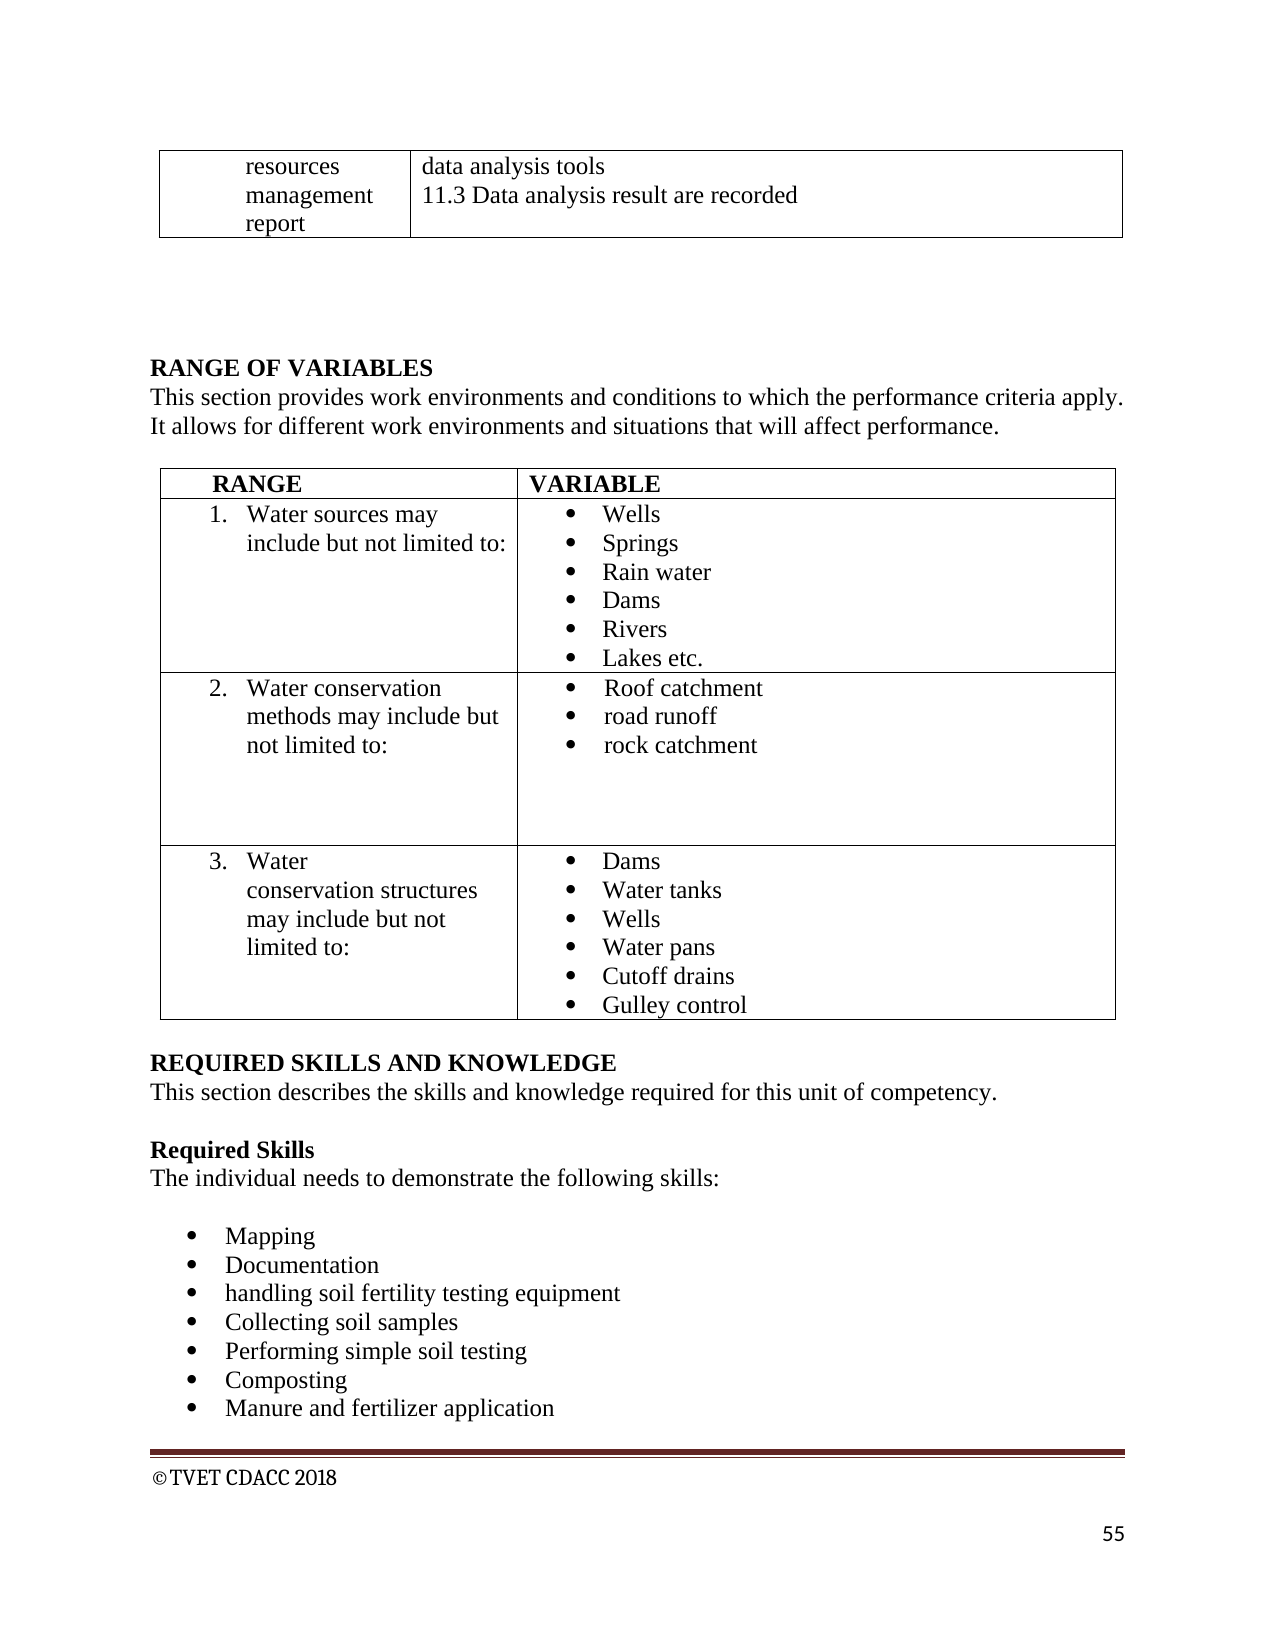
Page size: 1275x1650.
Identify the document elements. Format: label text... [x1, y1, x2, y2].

text REQUIRED SKILLS AND KNOWLEDGE [150, 1048, 1125, 1077]
list Performing simple soil testing [187, 1336, 1125, 1365]
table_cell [411, 151, 1122, 237]
table_cell Wells Springs Rain water Dams Rivers Lakes etc. [518, 499, 1115, 672]
list Documentation [187, 1250, 1125, 1278]
list Mapping [187, 1221, 1125, 1250]
text This section provides work environments and conditions to which the performance criteria apply. It allows for different work environments and situations that will affect performance. [150, 382, 1125, 439]
text RANGE OF VARIABLES [150, 353, 1125, 382]
table_header RANGE [161, 469, 517, 498]
text This section describes the skills and knowledge required for this unit of competency. [150, 1077, 1125, 1106]
table_cell Dams Water tanks Wells Water pans Cutoff drains Gulley control [518, 846, 1115, 1019]
list Manure and fertilizer application [187, 1393, 1125, 1422]
table_header VARIABLE [518, 469, 1115, 498]
list Collecting soil samples [187, 1307, 1125, 1336]
list Composting [187, 1365, 1125, 1393]
table_cell Roof catchment road runoff rock catchment [518, 673, 1115, 845]
table_cell Water conservation methods may include but not limited to: [161, 673, 517, 845]
list handling soil fertility testing equipment [187, 1278, 1125, 1307]
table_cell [160, 151, 410, 237]
text Required Skills [150, 1135, 1125, 1163]
table_cell Water conservation structures may include but not limited to: [161, 846, 517, 1019]
text The individual needs to demonstrate the following skills: [150, 1163, 1125, 1192]
table_cell Water sources may include but not limited to: [161, 499, 517, 672]
